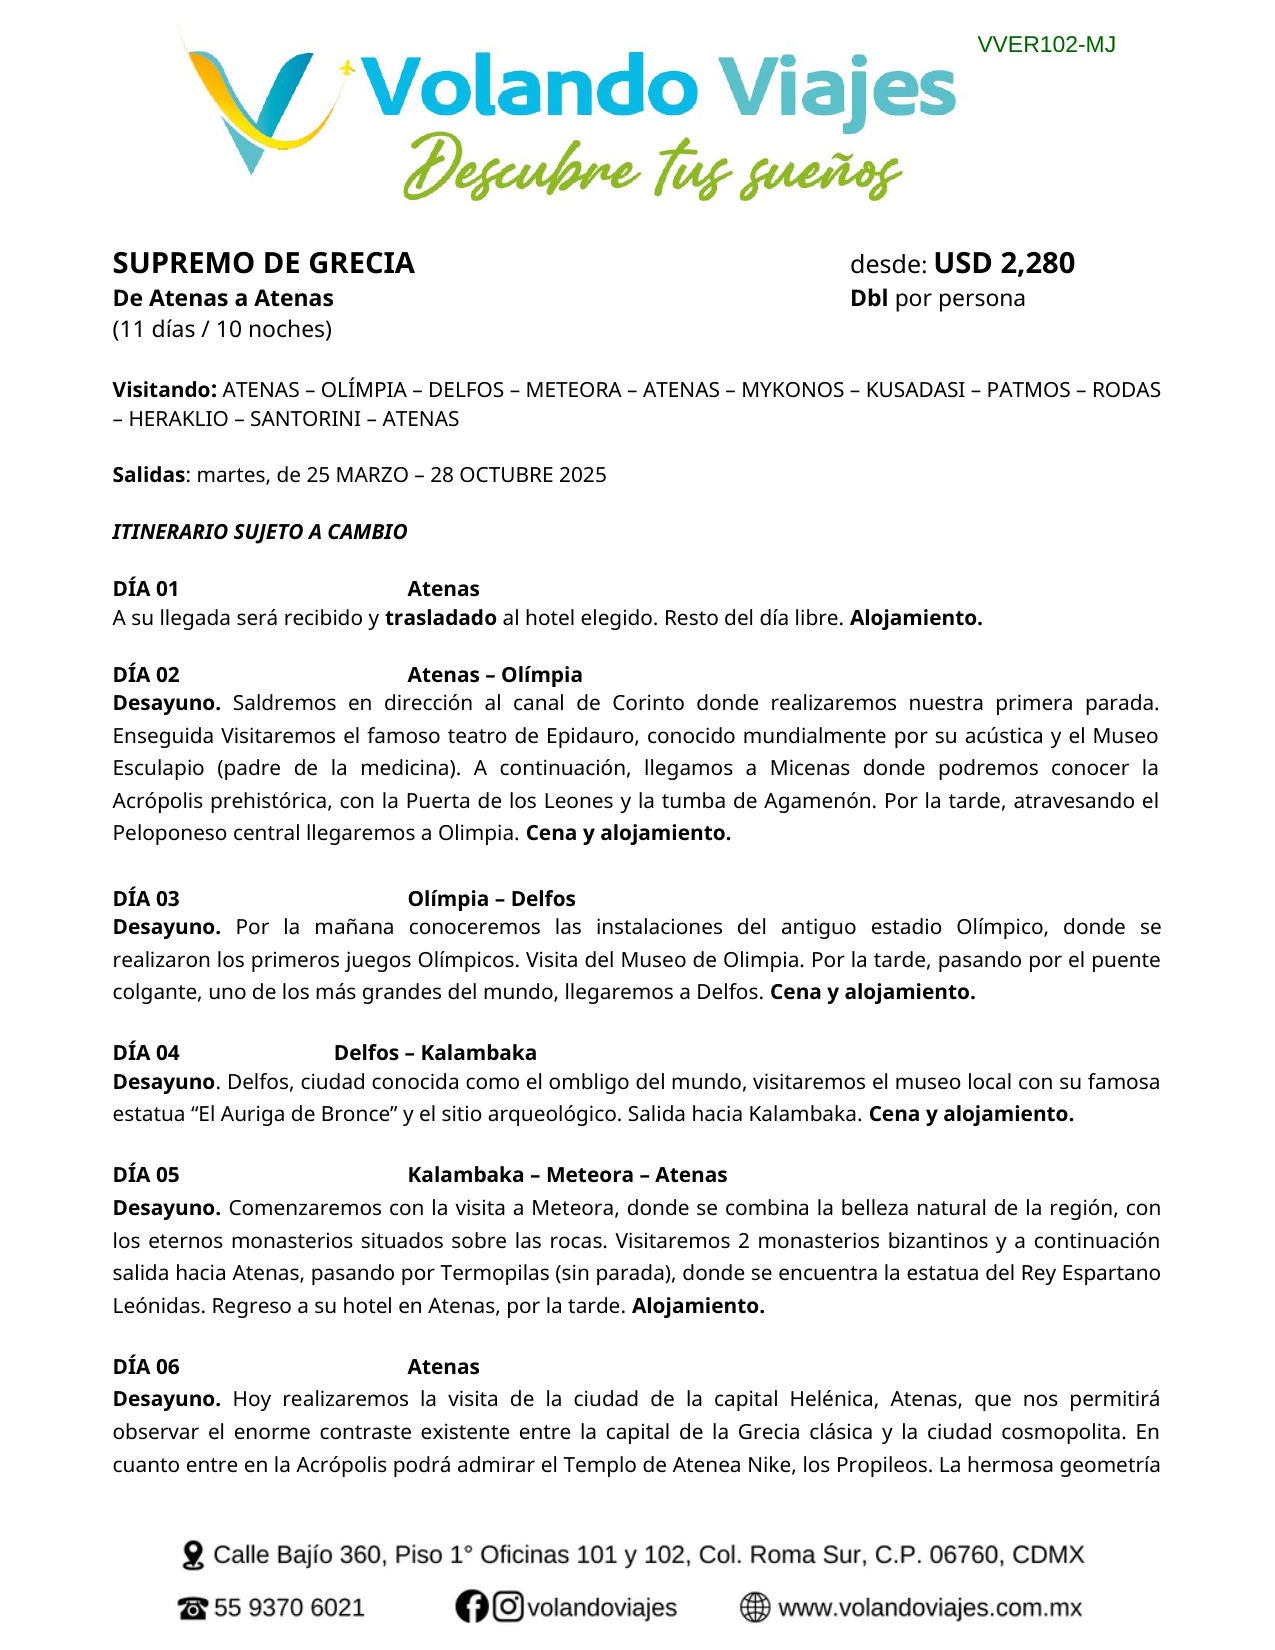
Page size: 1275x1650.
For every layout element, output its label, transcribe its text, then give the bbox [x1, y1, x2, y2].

picture [168, 5, 973, 208]
text A su llegada será recibido y trasladado al hotel elegido. Resto del día libre. Alojamiento. [112, 603, 1162, 631]
text Salidas: martes, de 25 MARZO – 28 OCTUBRE 2025 [112, 461, 1162, 489]
text Desayuno. Delfos, ciudad conocida como el ombligo del mundo, visitaremos el museo local con su famosa estatua “El Auriga de Bronce” y el sitio arqueológico. Salida hacia Kalambaka. Cena y alojamiento. [112, 1067, 1162, 1128]
text DÍA 05 Kalambaka – Meteora – Atenas [112, 1161, 1162, 1189]
subtitle DÍA 04 Delfos – Kalambaka [112, 1038, 1162, 1067]
picture [112, 1534, 1163, 1649]
text Visitando: ATENAS – OLÍMPIA – DELFOS – METEORA – ATENAS – MYKONOS – KUSADASI – PATMOS – RODAS – HERAKLIO – SANTORINI – ATENAS [112, 372, 1162, 432]
subtitle DÍA 01 Atenas [112, 574, 1162, 603]
text Desayuno. Saldremos en dirección al canal de Corinto donde realizaremos nuestra primera parada. Enseguida Visitaremos el famoso teatro de Epidauro, conocido mundialmente por su acústica y el Museo Esculapio (padre de la medicina). A continuación, llegamos a Micenas donde podremos conocer la Acrópolis prehistórica, con la Puerta de los Leones y la tumba de Agamenón. Por la tarde, atravesando el Peloponeso central llegaremos a Olimpia. Cena y alojamiento. [112, 688, 1161, 847]
subtitle DÍA 03 Olímpia – Delfos [112, 884, 1162, 912]
text Desayuno. Comenzaremos con la visita a Meteora, donde se combina la belleza natural de la región, con los eternos monasterios situados sobre las rocas. Visitaremos 2 monasterios bizantinos y a continuación salida hacia Atenas, pasando por Termopilas (sin parada), donde se encuentra la estatua del Rey Espartano Leónidas. Regreso a su hotel en Atenas, por la tarde. Alojamiento. [112, 1193, 1162, 1319]
text DÍA 06 Atenas [112, 1352, 1162, 1380]
text (11 días / 10 noches) [112, 313, 1162, 344]
text SUPREMO DE GRECIA desde: USD 2,280 [112, 242, 1162, 282]
text De Atenas a Atenas Dbl por persona [112, 282, 1162, 313]
text ITINERARIO SUJETO A CAMBIO [112, 517, 1162, 546]
text Desayuno. Por la mañana conoceremos las instalaciones del antiguo estadio Olímpico, donde se realizaron los primeros juegos Olímpicos. Visita del Museo de Olimpia. Por la tarde, pasando por el puente colgante, uno de los más grandes del mundo, llegaremos a Delfos. Cena y alojamiento. [112, 912, 1162, 1006]
subtitle DÍA 02 Atenas – Olímpia [112, 660, 1162, 688]
